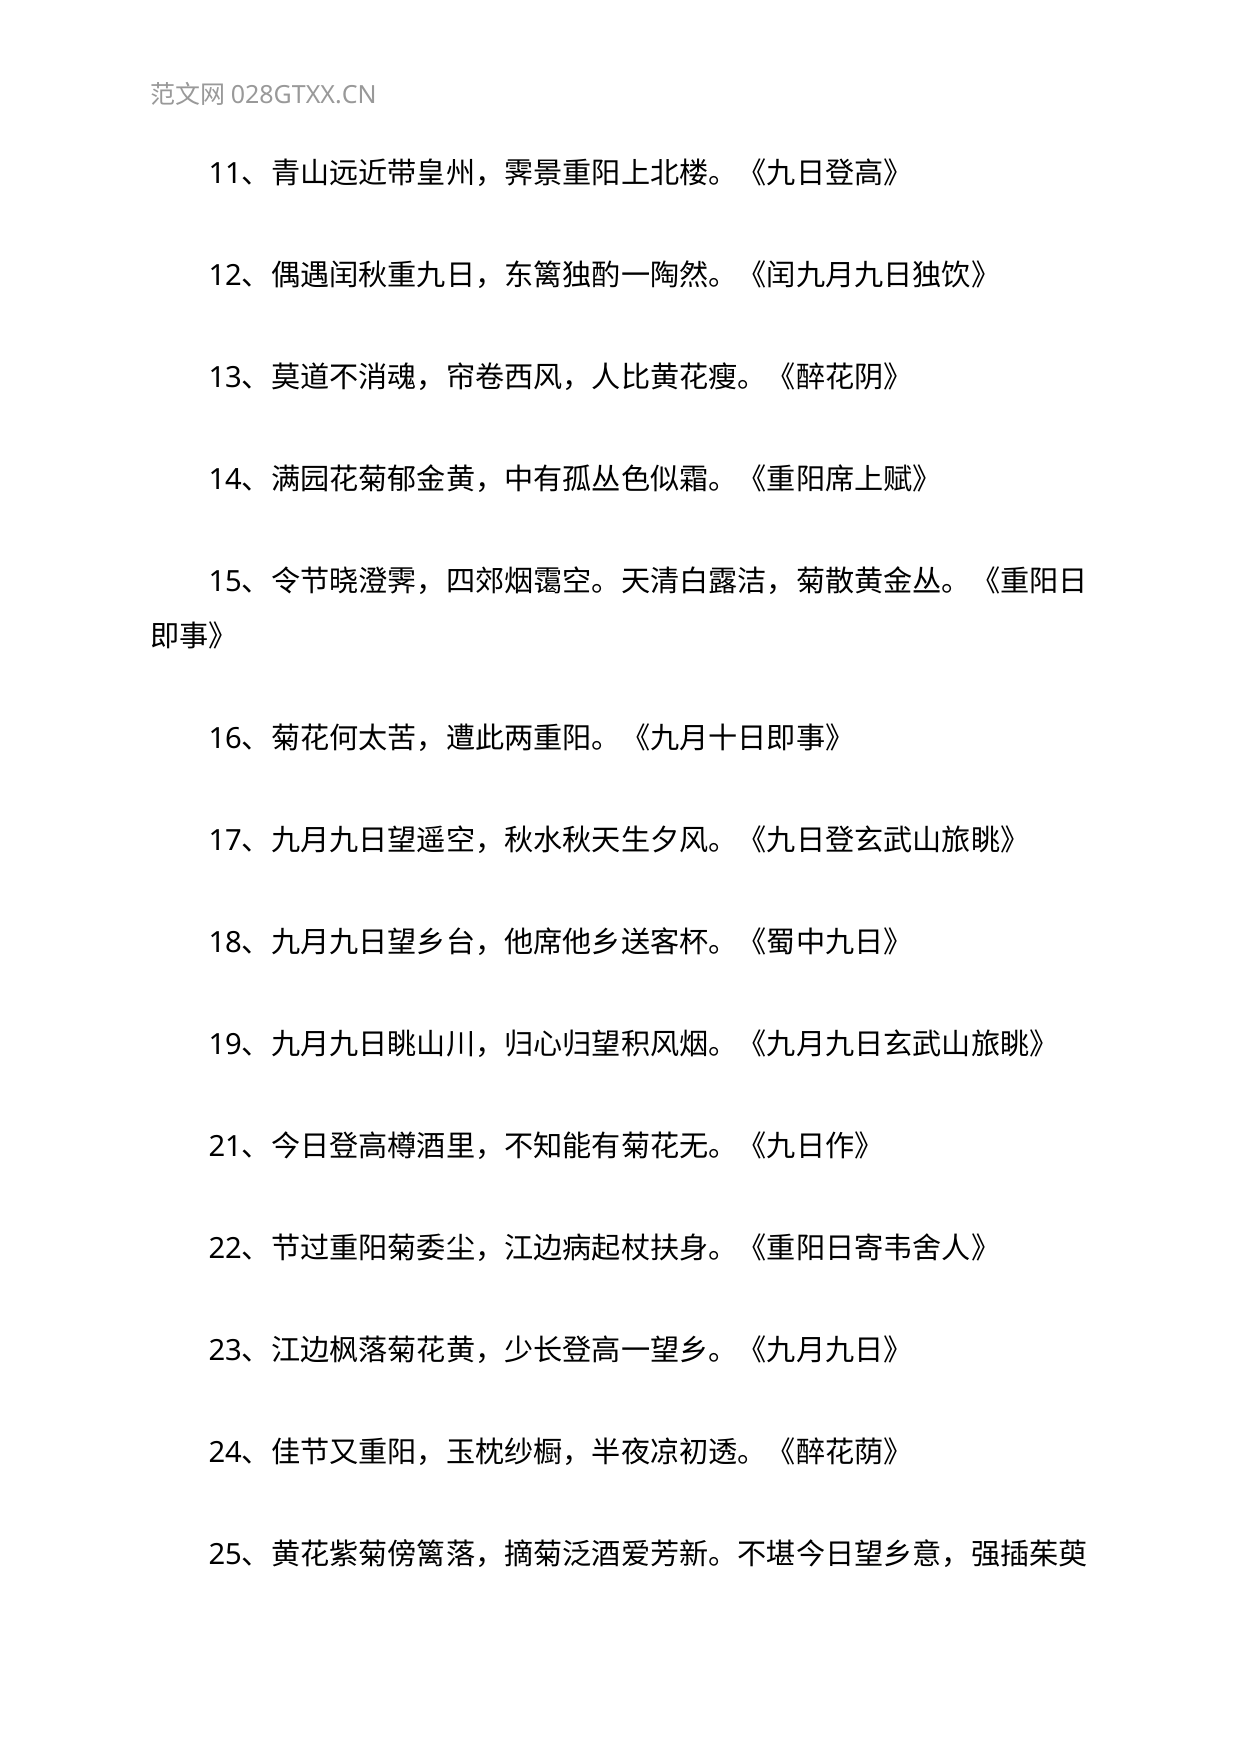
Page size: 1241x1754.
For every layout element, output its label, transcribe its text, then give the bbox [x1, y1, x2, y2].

text 14、满园花菊郁金黄，中有孤丛色似霜。《重阳席上赋》 [150, 456, 1090, 498]
text 16、菊花何太苦，遭此两重阳。《九月十日即事》 [150, 715, 1090, 757]
text 22、节过重阳菊委尘，江边病起杖扶身。《重阳日寄韦舍人》 [150, 1224, 1090, 1267]
text 17、九月九日望遥空，秋水秋天生夕风。《九日登玄武山旅眺》 [150, 817, 1090, 859]
text 12、偶遇闰秋重九日，东篱独酌一陶然。《闰九月九日独饮》 [150, 252, 1090, 294]
text 18、九月九日望乡台，他席他乡送客杯。《蜀中九日》 [150, 919, 1090, 961]
text 13、莫道不消魂，帘卷西风，人比黄花瘦。《醉花阴》 [150, 354, 1090, 396]
text 19、九月九日眺山川，归心归望积风烟。《九月九日玄武山旅眺》 [150, 1021, 1090, 1063]
text 15、令节晓澄霁，四郊烟霭空。天清白露洁，菊散黄金丛。《重阳日即事》 [150, 558, 1090, 655]
text 11、青山远近带皇州，霁景重阳上北楼。《九日登高》 [150, 150, 1090, 192]
text 21、今日登高樽酒里，不知能有菊花无。《九日作》 [150, 1123, 1090, 1165]
text 23、江边枫落菊花黄，少长登高一望乡。《九月九日》 [150, 1327, 1090, 1369]
text 24、佳节又重阳，玉枕纱橱，半夜凉初透。《醉花荫》 [150, 1428, 1090, 1471]
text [150, 1531, 1090, 1573]
